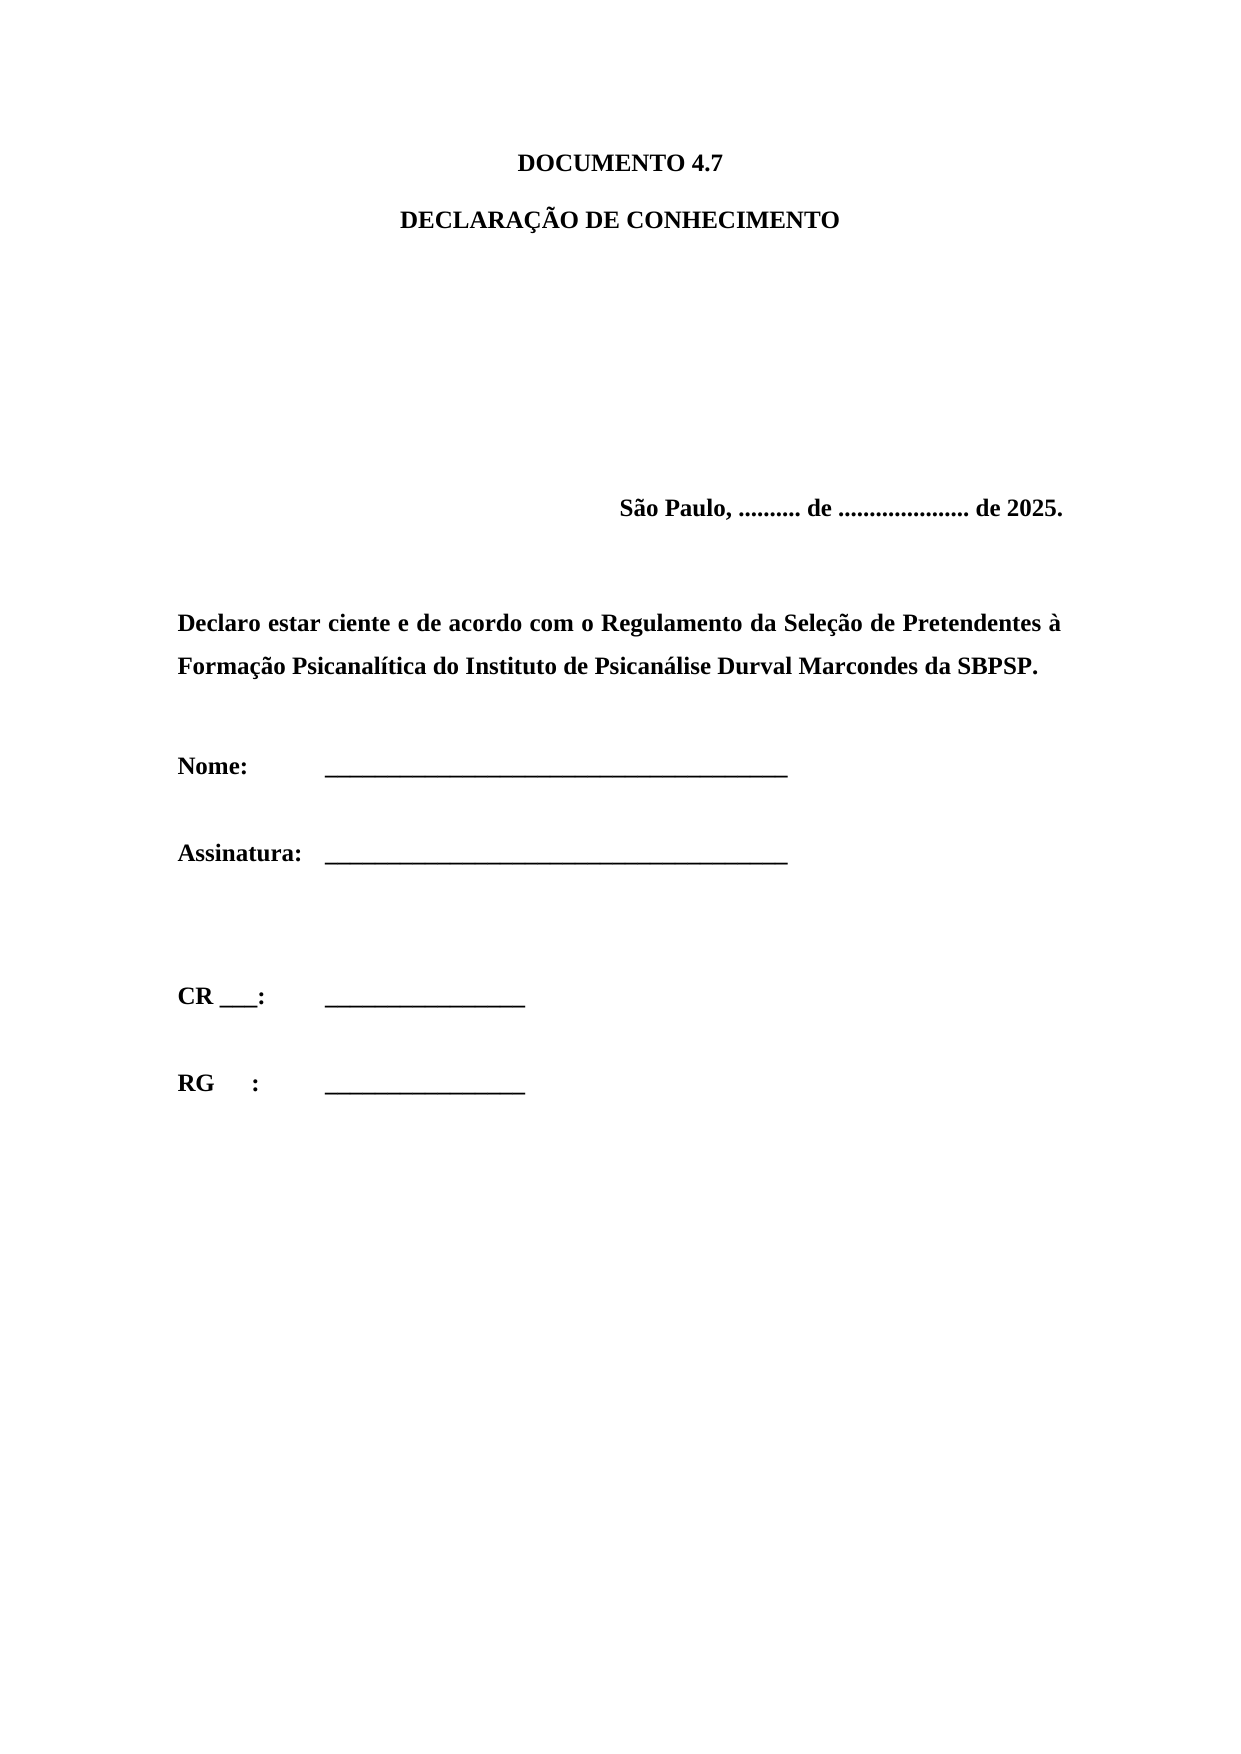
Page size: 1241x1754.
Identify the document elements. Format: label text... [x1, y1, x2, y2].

text São Paulo, .......... de ..................... de 2025. [177, 493, 1063, 521]
text Nome: _____________________________________ [177, 751, 1063, 780]
text DECLARAÇÃO DE CONHECIMENTO [177, 205, 1063, 234]
text Assinatura: _____________________________________ [177, 838, 1063, 866]
text Declaro estar ciente e de acordo com o Regulamento da Seleção de Pretendentes à Formação Psicanalítica do Instituto de Psicanálise Durval Marcondes da SBPSP. [177, 608, 1063, 679]
text RG : ________________ [177, 1068, 1063, 1096]
text CR ___: ________________ [177, 981, 1063, 1010]
text DOCUMENTO 4.7 [177, 148, 1063, 176]
